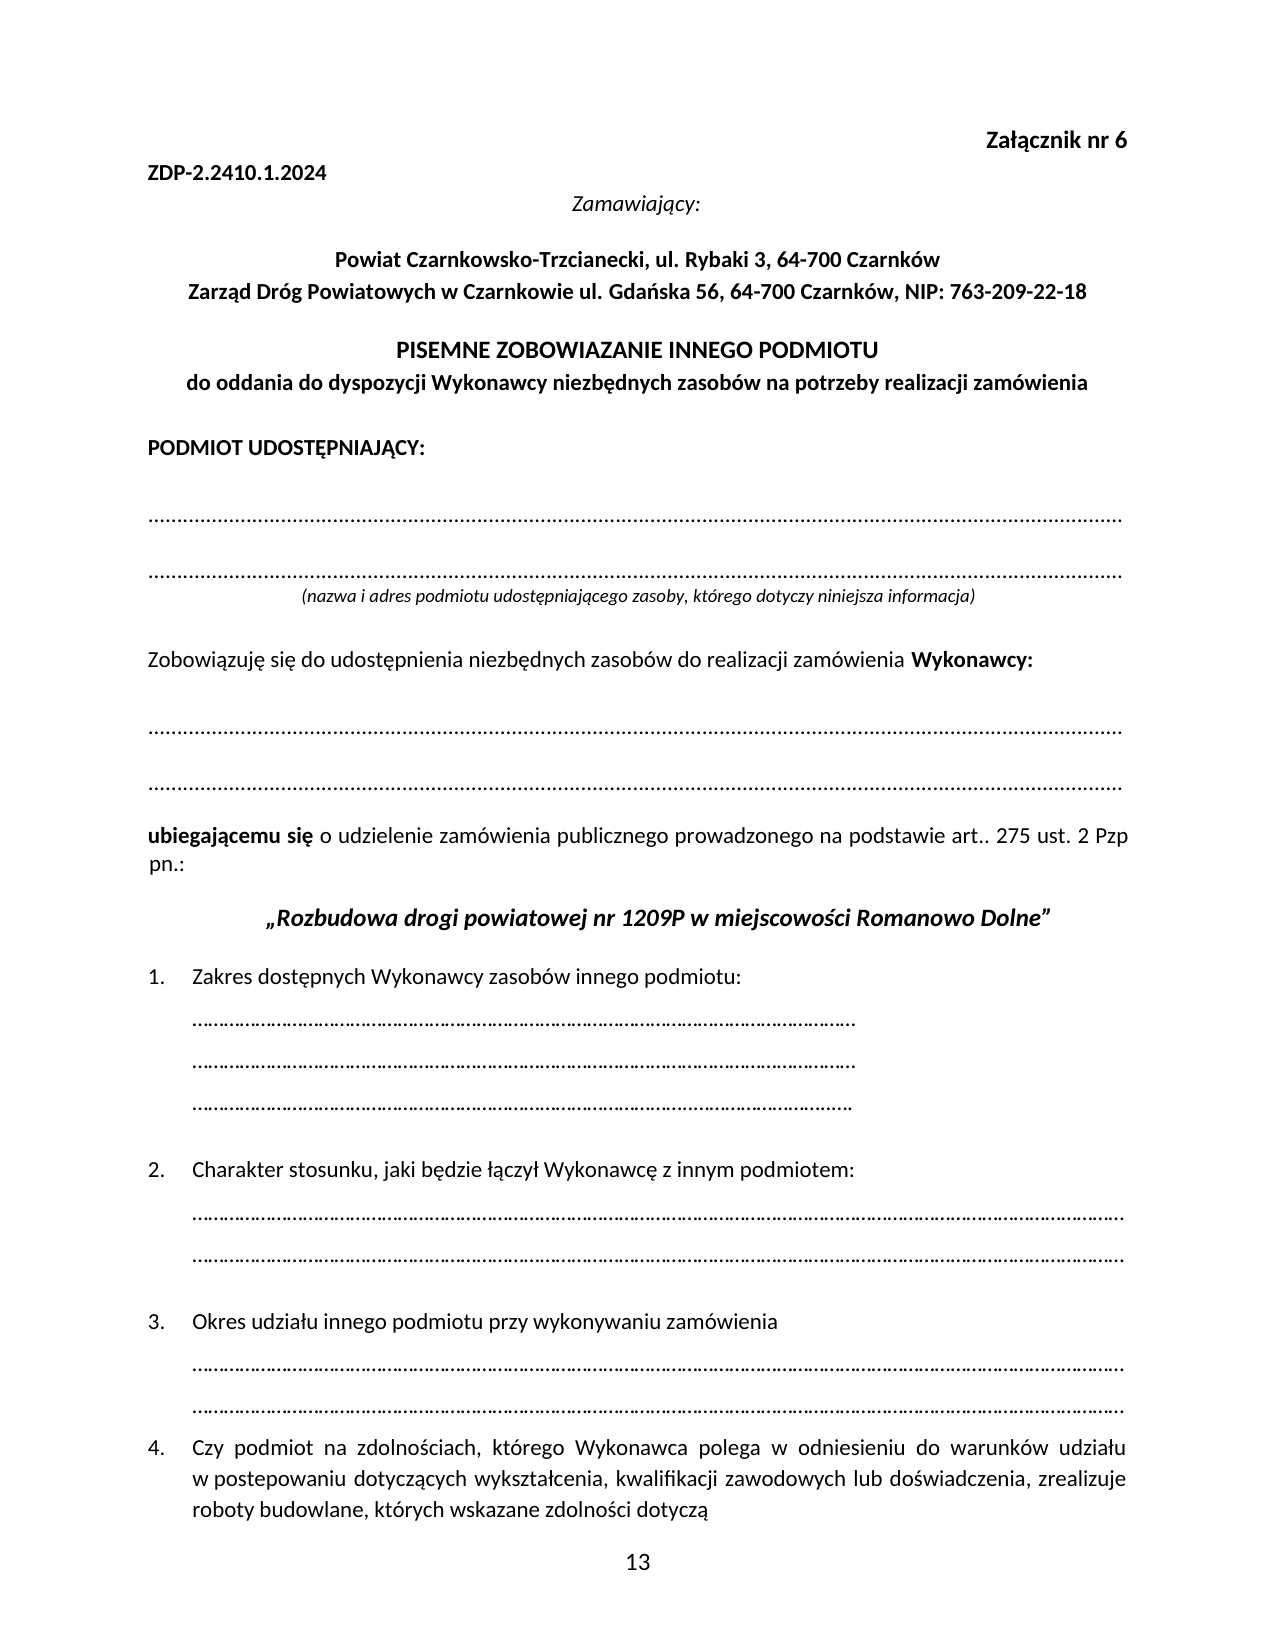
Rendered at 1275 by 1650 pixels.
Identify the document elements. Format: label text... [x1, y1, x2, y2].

text Załącznik nr 6 [148, 124, 1127, 154]
text PODMIOT UDOSTĘPNIAJĄCY: [148, 433, 1127, 462]
list Okres udziału innego podmiotu przy wykonywaniu zamówienia [148, 1307, 1127, 1335]
text …………………………………………………………………………………………………………………………………………………………… [192, 1349, 1127, 1377]
text ......................................................................................................................................................................... [148, 768, 1127, 796]
text PISEMNE ZOBOWIAZANIE INNEGO PODMIOTU [148, 334, 1127, 365]
text ZDP-2.2410.1.2024 [148, 158, 1127, 186]
text ……………………………………………………………………………………………………………… [148, 1004, 1127, 1033]
text ………………………………………………………………………………………………………………………………………………………………………………………………………………………………………………………………………………………………………………………… [192, 1198, 1127, 1268]
text Zobowiązuję się do udostępnienia niezbędnych zasobów do realizacji zamówienia Wykonawcy: [148, 645, 1127, 673]
list Czy podmiot na zdolnościach, którego Wykonawca polega w odniesieniu do warunków udziału w postepowaniu dotyczących wykształcenia, kwalifikacji zawodowych lub doświadczenia, zrealizuje roboty budowlane, których wskazane zdolności dotyczą [148, 1433, 1127, 1523]
text ubiegającemu się o udzielenie zamówienia publicznego prowadzonego na podstawie art.. 275 ust. 2 Pzp pn.: [148, 821, 1131, 877]
text ......................................................................................................................................................................... [148, 712, 1127, 740]
list „Rozbudowa drogi powiatowej nr 1209P w miejscowości Romanowo Dolne” [223, 902, 1098, 933]
text ......................................................................................................................................................................... [148, 501, 1127, 528]
list Zakres dostępnych Wykonawcy zasobów innego podmiotu: [148, 962, 1127, 990]
text (nazwa i adres podmiotu udostępniającego zasoby, którego dotyczy niniejsza informacja) [148, 584, 1127, 607]
text …………………………………………………………………………………..……………………..…. [148, 1088, 1127, 1117]
list Charakter stosunku, jaki będzie łączył Wykonawcę z innym podmiotem: [148, 1156, 1127, 1183]
text Zamawiający: [148, 189, 1127, 217]
text ......................................................................................................................................................................... [148, 557, 1127, 584]
text …………………………………………………………………………………………………………………………………………………………… [192, 1391, 1127, 1419]
text ……………………………………………………………………………………………………………… [148, 1047, 1127, 1074]
text do oddania do dyspozycji Wykonawcy niezbędnych zasobów na potrzeby realizacji zamówienia [148, 368, 1127, 396]
text Powiat Czarnkowsko-Trzcianecki, ul. Rybaki 3, 64-700 Czarnków Zarząd Dróg Powiatowych w Czarnkowie ul. Gdańska 56, 64-700 Czarnków, NIP: 763-209-22-18 [148, 245, 1127, 305]
